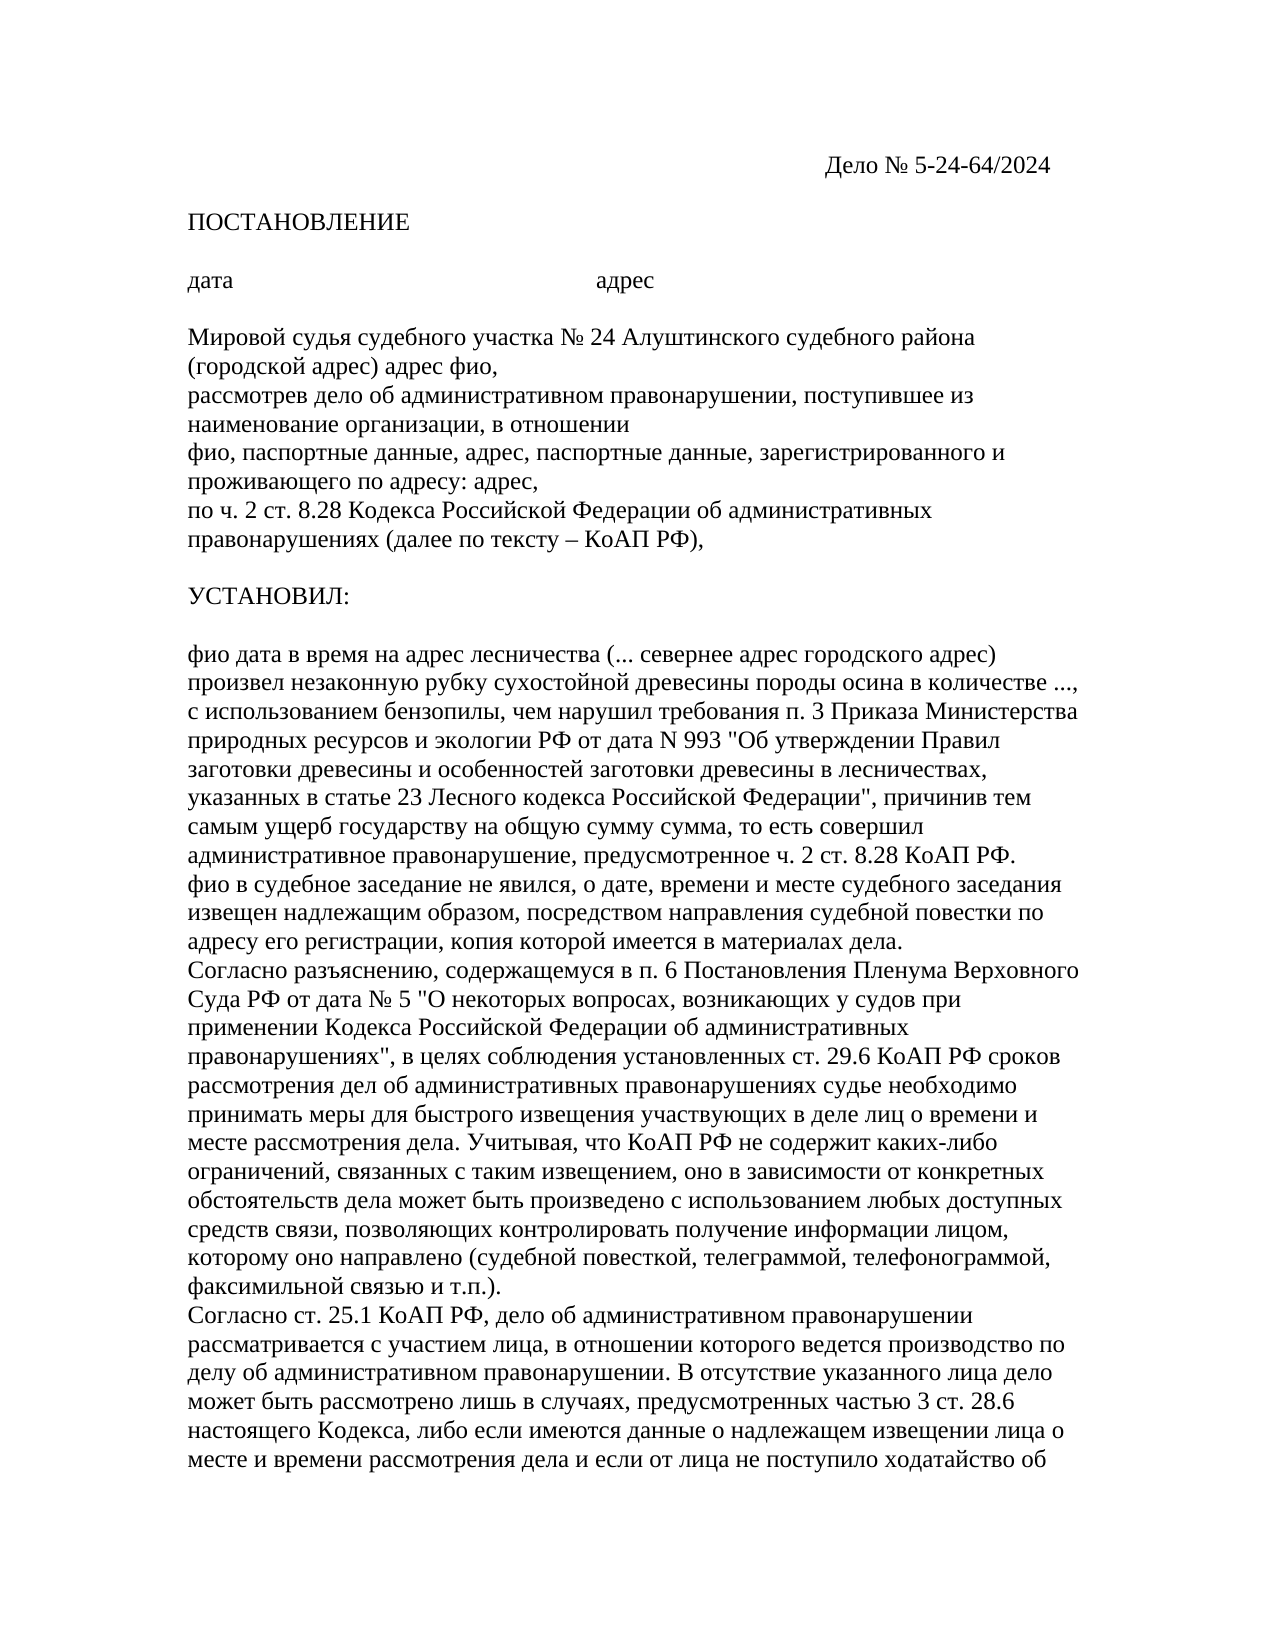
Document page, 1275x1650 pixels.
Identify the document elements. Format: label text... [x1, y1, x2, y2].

text дата адрес [187, 265, 1087, 294]
text ПОСТАНОВЛЕНИЕ [187, 207, 1087, 236]
text фио, паспортные данные, адрес, паспортные данные, зарегистрированного и проживающего по адресу: адрес, [187, 437, 1087, 495]
text рассмотрев дело об административном правонарушении, поступившее из наименование организации, в отношении [187, 380, 1087, 437]
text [187, 1300, 1087, 1472]
text Согласно разъяснению, содержащемуся в п. 6 Постановления Пленума Верховного Суда РФ от дата № 5 "О некоторых вопросах, возникающих у судов при применении Кодекса Российской Федерации об административных правонарушениях", в целях соблюдения установленных ст. 29.6 КоАП РФ сроков рассмотрения дел об административных правонарушениях судье необходимо принимать меры для быстрого извещения участвующих в деле лиц о времени и месте рассмотрения дела. Учитывая, что КоАП РФ не содержит каких-либо ограничений, связанных с таким извещением, оно в зависимости от конкретных обстоятельств дела может быть произведено с использованием любых доступных средств связи, позволяющих контролировать получение информации лицом, которому оно направлено (судебной повесткой, телеграммой, телефонограммой, факсимильной связью и т.п.). [187, 955, 1087, 1300]
text Мировой судья судебного участка № 24 Алуштинского судебного района (городской адрес) адрес фио, [187, 322, 1087, 380]
text фио в судебное заседание не явился, о дате, времени и месте судебного заседания извещен надлежащим образом, посредством направления судебной повестки по адресу его регистрации, копия которой имеется в материалах дела. [187, 869, 1087, 955]
text УСТАНОВИЛ: [187, 581, 1087, 610]
text Дело № 5-24-64/2024 [187, 150, 1087, 179]
text по ч. 2 ст. 8.28 Кодекса Российской Федерации об административных правонарушениях (далее по тексту – КоАП РФ), [187, 495, 1087, 552]
text фио дата в время на адрес лесничества (... севернее адрес городского адрес) произвел незаконную рубку сухостойной древесины породы осина в количестве ..., с использованием бензопилы, чем нарушил требования п. 3 Приказа Министерства природных ресурсов и экологии РФ от дата N 993 "Об утверждении Правил заготовки древесины и особенностей заготовки древесины в лесничествах, указанных в статье 23 Лесного кодекса Российской Федерации", причинив тем самым ущерб государству на общую сумму сумма, то есть совершил административное правонарушение, предусмотренное ч. 2 ст. 8.28 КоАП РФ. [187, 639, 1087, 869]
